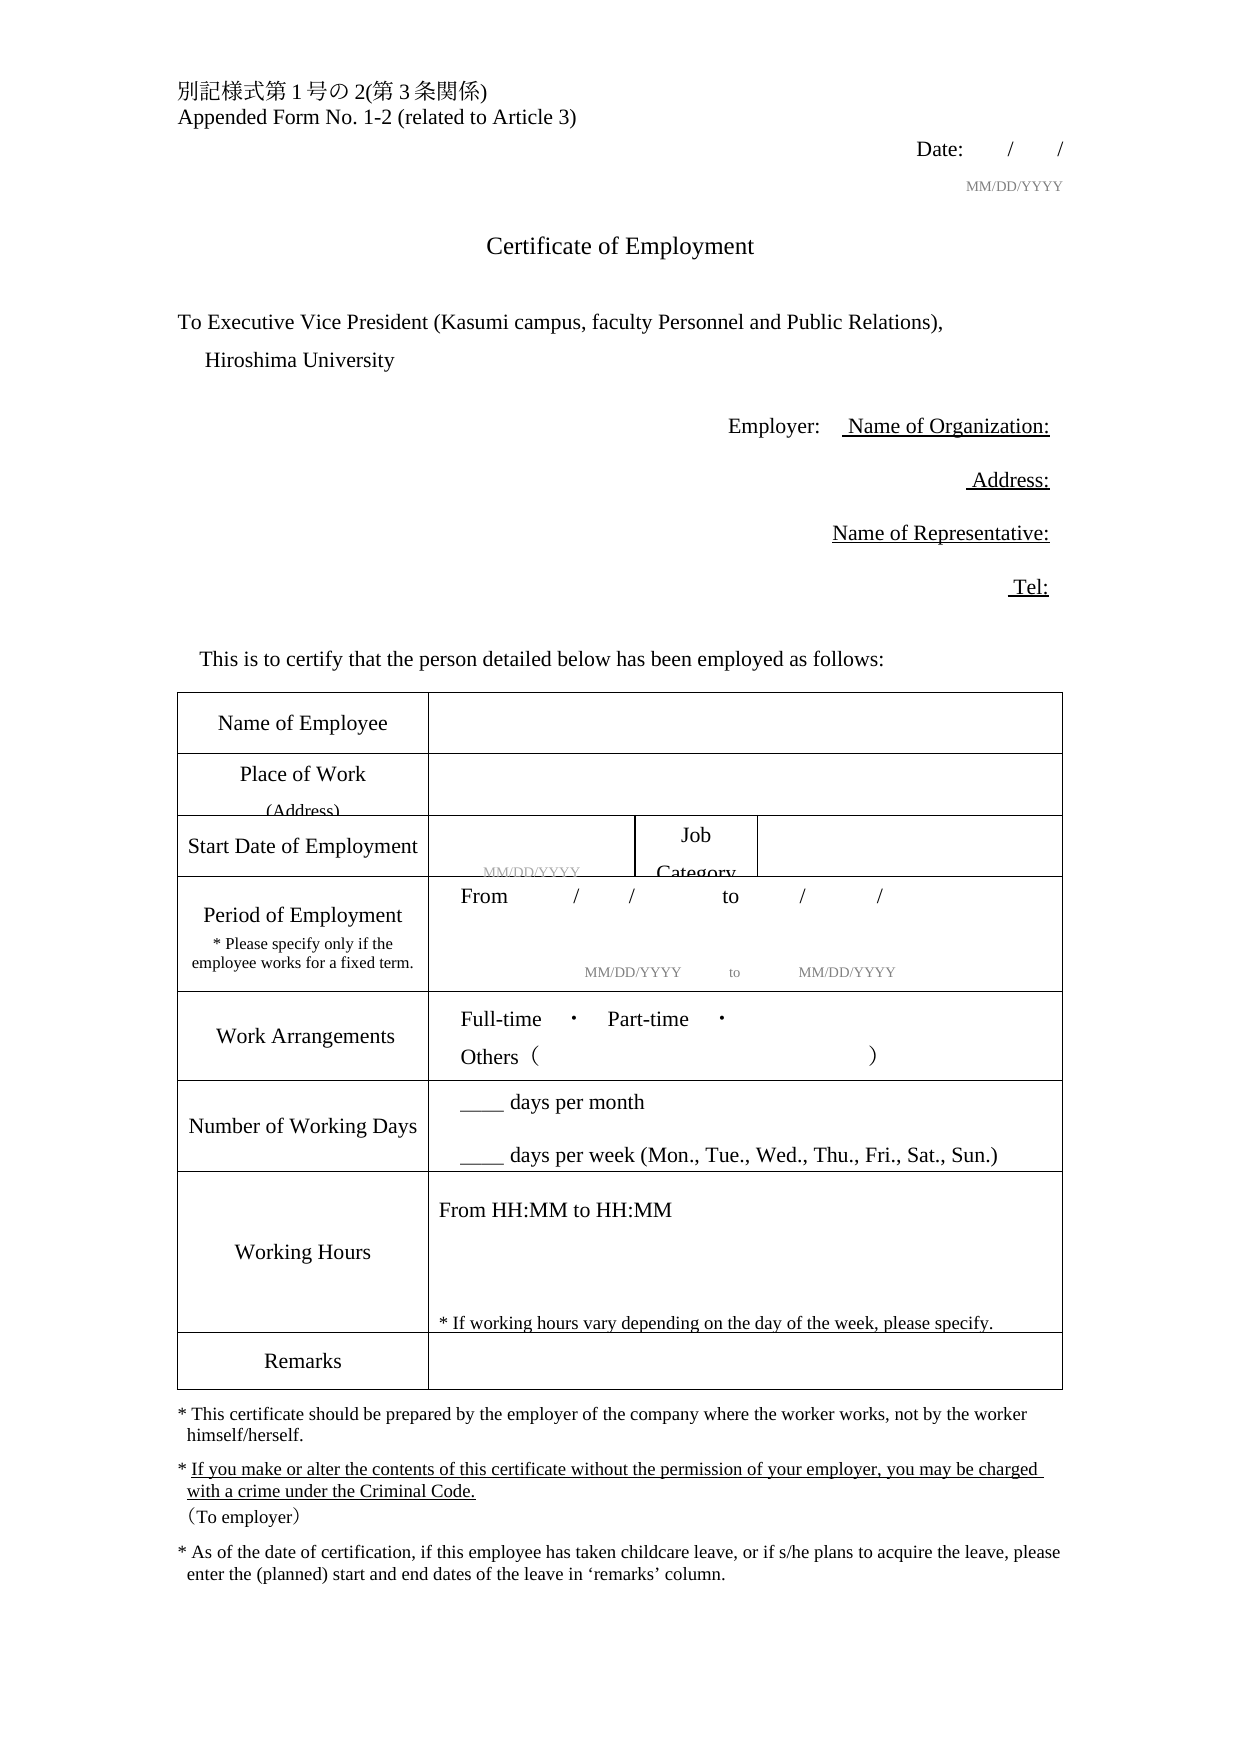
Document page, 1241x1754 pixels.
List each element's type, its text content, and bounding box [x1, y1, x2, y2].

table_cell Place of Work (Address) [178, 754, 428, 815]
text Appended Form No. 1-2 (related to Article 3) [177, 105, 1063, 130]
text MM/DD/YYYY [177, 167, 1063, 205]
text * This certificate should be prepared by the employer of the company where the worker works, not by the worker himself/herself. [177, 1403, 1063, 1446]
table_cell Job Category [636, 816, 757, 876]
table_header [429, 693, 1062, 753]
text * If you make or alter the contents of this certificate without the permission of your employer, you may be charged with a crime under the Criminal Code. [177, 1458, 1063, 1501]
table_cell MM/DD/YYYY [429, 816, 634, 876]
text （To employer） [177, 1501, 1063, 1528]
table_cell Start Date of Employment [178, 816, 428, 876]
table_cell From HH:MM to HH:MM * If working hours vary depending on the day of the week, please specify. [429, 1172, 1062, 1332]
table_header Name of Employee [178, 693, 428, 753]
text Date: / / [177, 130, 1063, 167]
text Name of Representative: [177, 514, 1049, 552]
table_cell From / / to / / MM/DD/YYYY to MM/DD/YYYY [429, 877, 1062, 991]
text This is to certify that the person detailed below has been employed as follows: [177, 646, 1063, 671]
text * As of the date of certification, if this employee has taken childcare leave, or if s/he plans to acquire the leave, please enter the (planned) start and end dates of the leave in ‘remarks’ column. [177, 1541, 1063, 1584]
text Tel: [177, 567, 1048, 605]
text Employer: Name of Organization: [177, 407, 1049, 445]
table_cell [429, 1333, 1062, 1389]
table_cell Number of Working Days [178, 1081, 428, 1171]
table_cell Period of Employment * Please specify only if the employee works for a fixed term. [178, 877, 428, 991]
text Address: [177, 460, 1049, 498]
text Hiroshima University [177, 340, 1063, 378]
table_cell Working Hours [178, 1172, 428, 1332]
text Certificate of Employment [177, 227, 1063, 265]
table_cell [758, 816, 1062, 876]
table_cell [429, 754, 1062, 815]
text 別記様式第1号の2(第3条関係) [177, 80, 1063, 105]
text To Executive Vice President (Kasumi campus, faculty Personnel and Public Relations), [177, 302, 1063, 340]
table_cell Full-time ・ Part-time ・ Others（ ） [429, 992, 1062, 1080]
table_cell Work Arrangements [178, 992, 428, 1080]
table_cell ＿＿ days per month ＿＿ days per week (Mon., Tue., Wed., Thu., Fri., Sat., Sun.) [429, 1081, 1062, 1171]
table_cell Remarks [178, 1333, 428, 1389]
